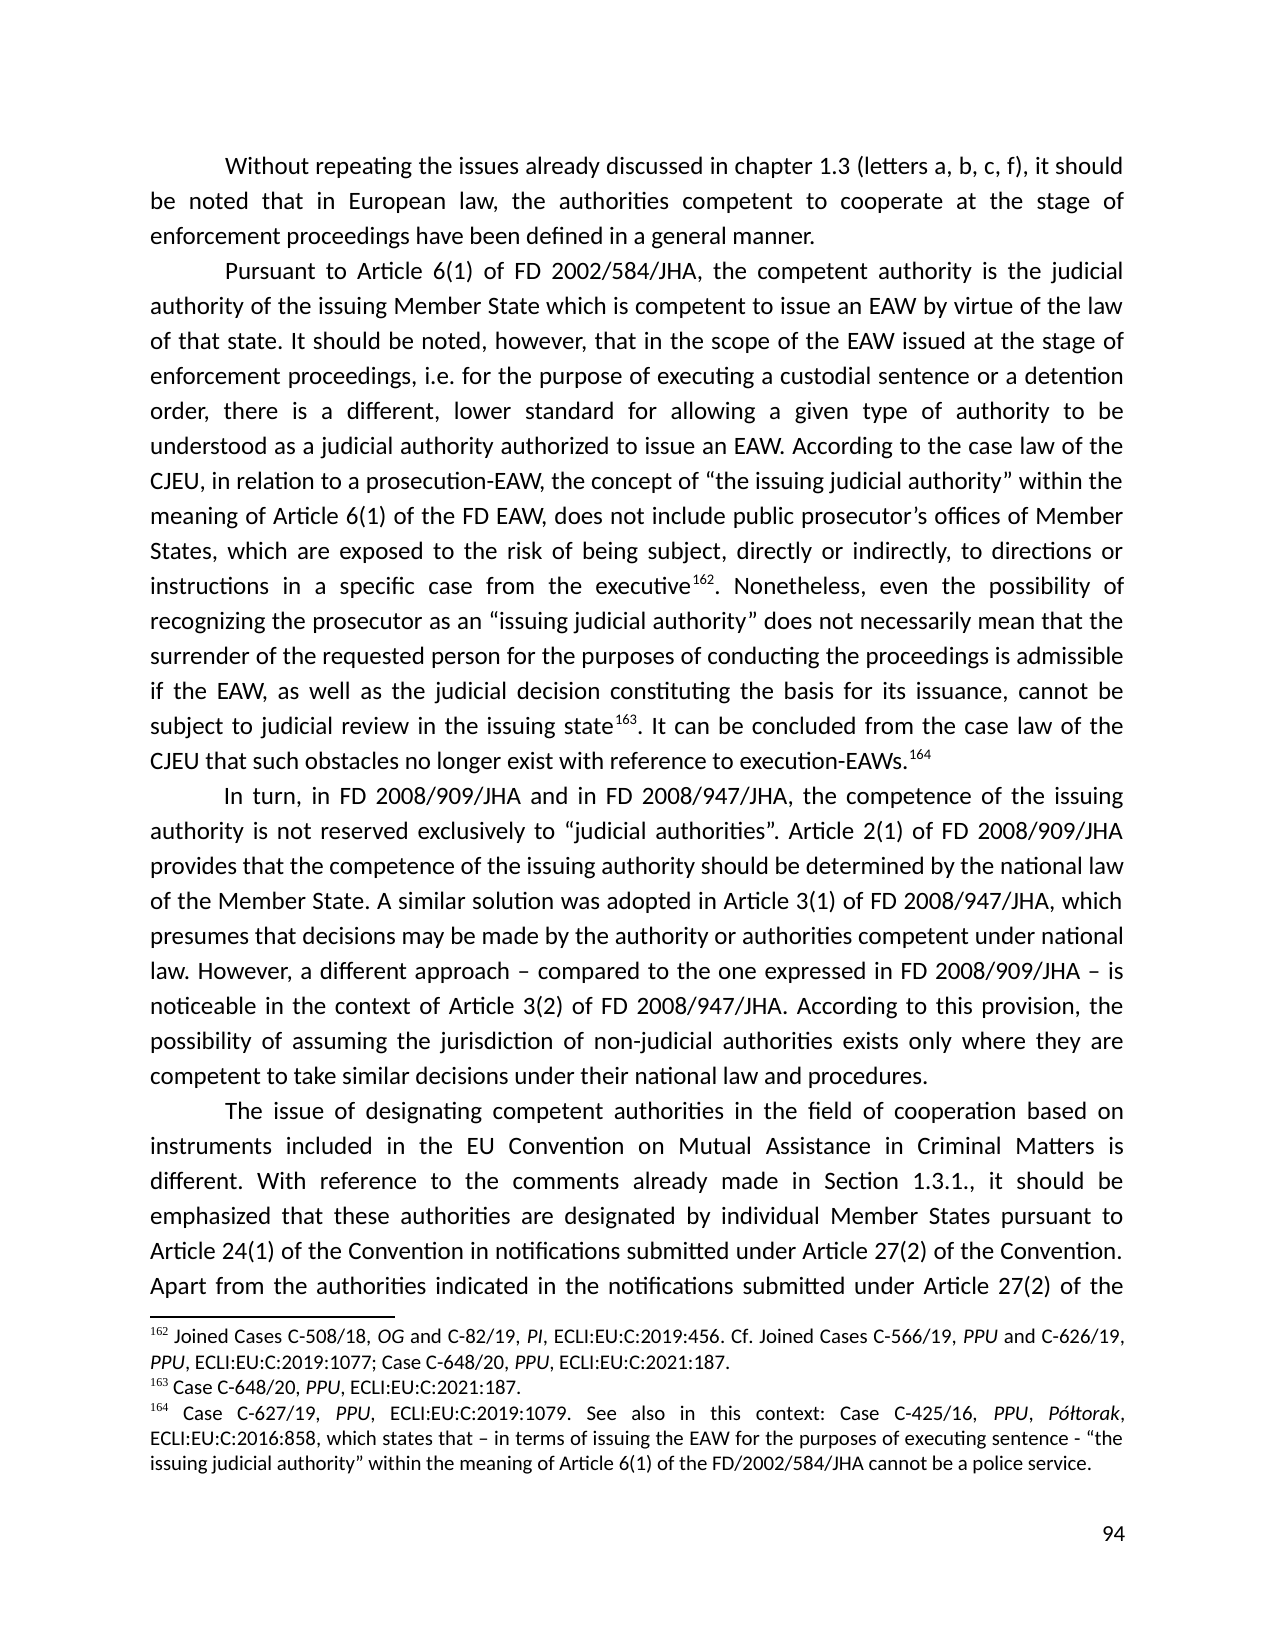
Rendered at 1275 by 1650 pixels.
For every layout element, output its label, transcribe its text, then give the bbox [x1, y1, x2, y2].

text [150, 1095, 1125, 1301]
text In turn, in FD 2008/909/JHA and in FD 2008/947/JHA, the competence of the issuing authority is not reserved exclusively to “judicial authorities”. Article 2(1) of FD 2008/909/JHA provides that the competence of the issuing authority should be determined by the national law of the Member State. A similar solution was adopted in Article 3(1) of FD 2008/947/JHA, which presumes that decisions may be made by the authority or authorities competent under national law. However, a different approach – compared to the one expressed in FD 2008/909/JHA – is noticeable in the context of Article 3(2) of FD 2008/947/JHA. According to this provision, the possibility of assuming the jurisdiction of non-judicial authorities exists only where they are competent to take similar decisions under their national law and procedures. [150, 780, 1125, 1091]
text Without repeating the issues already discussed in chapter 1.3 (letters a, b, c, f), it should be noted that in European law, the authorities competent to cooperate at the stage of enforcement proceedings have been defined in a general manner. [150, 150, 1125, 251]
text Pursuant to Article 6(1) of FD 2002/584/JHA, the competent authority is the judicial authority of the issuing Member State which is competent to issue an EAW by virtue of the law of that state. It should be noted, however, that in the scope of the EAW issued at the stage of enforcement proceedings, i.e. for the purpose of executing a custodial sentence or a detention order, there is a different, lower standard for allowing a given type of authority to be understood as a judicial authority authorized to issue an EAW. According to the case law of the CJEU, in relation to a prosecution-EAW, the concept of “the issuing judicial authority” within the meaning of Article 6(1) of the FD EAW, does not include public prosecutor’s offices of Member States, which are exposed to the risk of being subject, directly or indirectly, to directions or instructions in a specific case from the executive. Nonetheless, even the possibility of recognizing the prosecutor as an “issuing judicial authority” does not necessarily mean that the surrender of the requested person for the purposes of conducting the proceedings is admissible if the EAW, as well as the judicial decision constituting the basis for its issuance, cannot be subject to judicial review in the issuing state. It can be concluded from the case law of the CJEU that such obstacles no longer exist with reference to execution-EAWs. [150, 255, 1125, 776]
